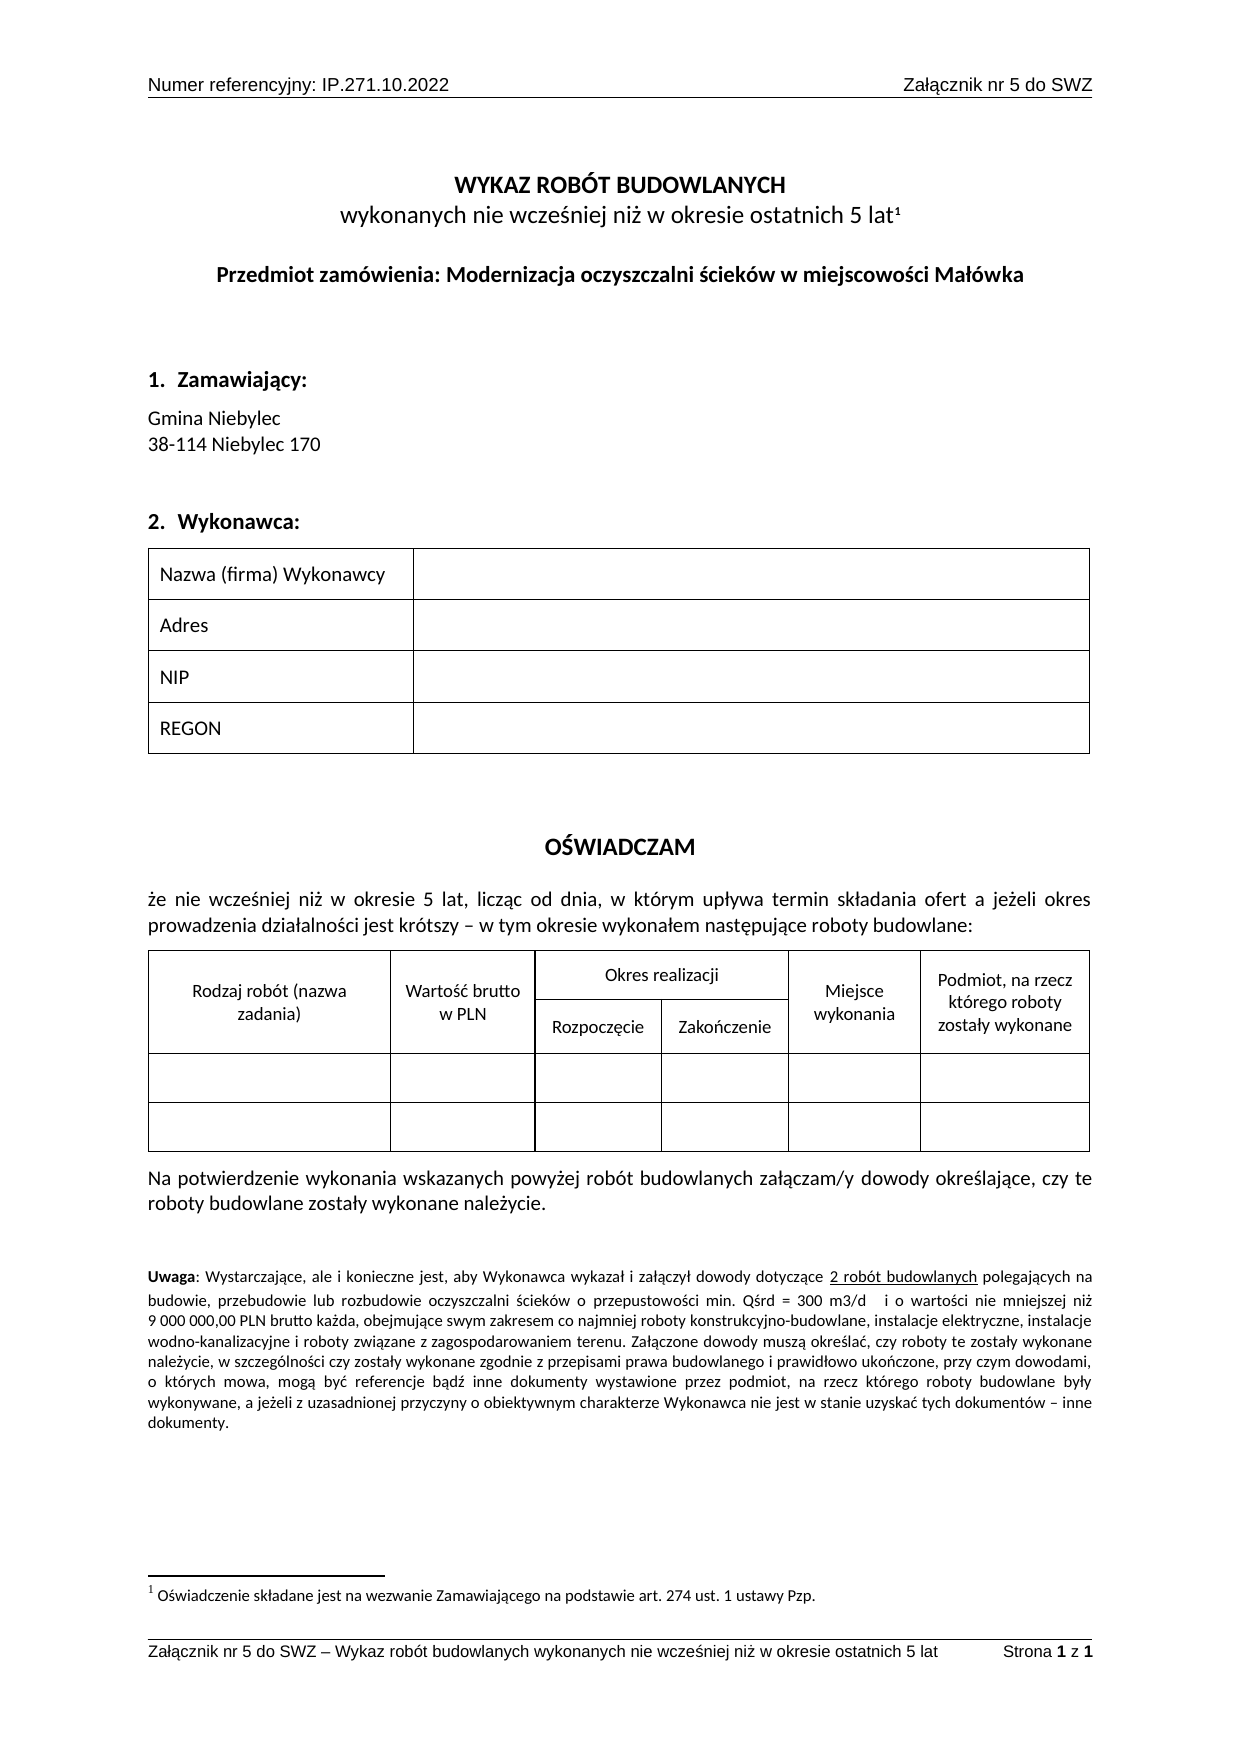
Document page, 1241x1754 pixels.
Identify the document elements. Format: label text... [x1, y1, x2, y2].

text OŚWIADCZAM [148, 831, 1092, 861]
text Przedmiot zamówienia: Modernizacja oczyszczalni ścieków w miejscowości Małówka [148, 261, 1092, 288]
table_cell [149, 1054, 390, 1102]
table_cell [921, 1103, 1089, 1151]
table_header Podmiot, na rzecz którego roboty zostały wykonane [921, 951, 1089, 1053]
table_header Rodzaj robót (nazwa zadania) [149, 951, 390, 1053]
table_cell Zakończenie [662, 1000, 788, 1053]
table_header Wartość brutto w PLN [391, 951, 534, 1053]
table_header Nazwa (firma) Wykonawcy [149, 549, 413, 599]
table_cell REGON [149, 703, 413, 753]
table_cell [789, 1103, 920, 1151]
table_cell [391, 1103, 534, 1151]
table_header Okres realizacji [536, 951, 788, 999]
table_cell [149, 1103, 390, 1151]
table_cell [662, 1054, 788, 1102]
table_cell Rozpoczęcie [536, 1000, 661, 1053]
text że nie wcześniej niż w okresie 5 lat, licząc od dnia, w którym upływa termin składania ofert a jeżeli okres prowadzenia działalności jest krótszy – w tym okresie wykonałem następujące roboty budowlane: [148, 887, 1092, 937]
table_cell [414, 703, 1089, 753]
table_cell [536, 1103, 661, 1151]
list Zamawiający: [148, 365, 1092, 393]
list Wykonawca: [148, 507, 1092, 535]
text Gmina Niebylec [148, 405, 1092, 431]
table_cell [662, 1103, 788, 1151]
table_cell [414, 600, 1089, 650]
text Na potwierdzenie wykonania wskazanych powyżej robót budowlanych załączam/y dowody określające, czy te roboty budowlane zostały wykonane należycie. [148, 1165, 1092, 1216]
table_header [414, 549, 1089, 599]
table_cell [789, 1054, 920, 1102]
table_cell [921, 1054, 1089, 1102]
table_cell [391, 1054, 534, 1102]
text Uwaga: Wystarczające, ale i konieczne jest, aby Wykonawca wykazał i załączył dowody dotyczące 2 robót budowlanych polegających na budowie, przebudowie lub rozbudowie oczyszczalni ścieków o przepustowości min. Qśrd = 300 m3/d i o wartości nie mniejszej niż 9 000 000,00 PLN brutto każda, obejmujące swym zakresem co najmniej roboty konstrukcyjno-budowlane, instalacje elektryczne, instalacje wodno-kanalizacyjne i roboty związane z zagospodarowaniem terenu. Załączone dowody muszą określać, czy roboty te zostały wykonane należycie, w szczególności czy zostały wykonane zgodnie z przepisami prawa budowlanego i prawidłowo ukończone, przy czym dowodami, o których mowa, mogą być referencje bądź inne dokumenty wystawione przez podmiot, na rzecz którego roboty budowlane były wykonywane, a jeżeli z uzasadnionej przyczyny o obiektywnym charakterze Wykonawca nie jest w stanie uzyskać tych dokumentów – inne dokumenty. [148, 1266, 1092, 1433]
table_cell Adres [149, 600, 413, 650]
text 38-114 Niebylec 170 [148, 431, 1092, 456]
text wykonanych nie wcześniej niż w okresie ostatnich 5 lat [148, 199, 1092, 230]
table_cell [414, 651, 1089, 702]
table_cell NIP [149, 651, 413, 702]
table_cell [536, 1054, 661, 1102]
table_header Miejsce wykonania [789, 951, 920, 1053]
text WYKAZ ROBÓT BUDOWLANYCH [148, 169, 1092, 199]
